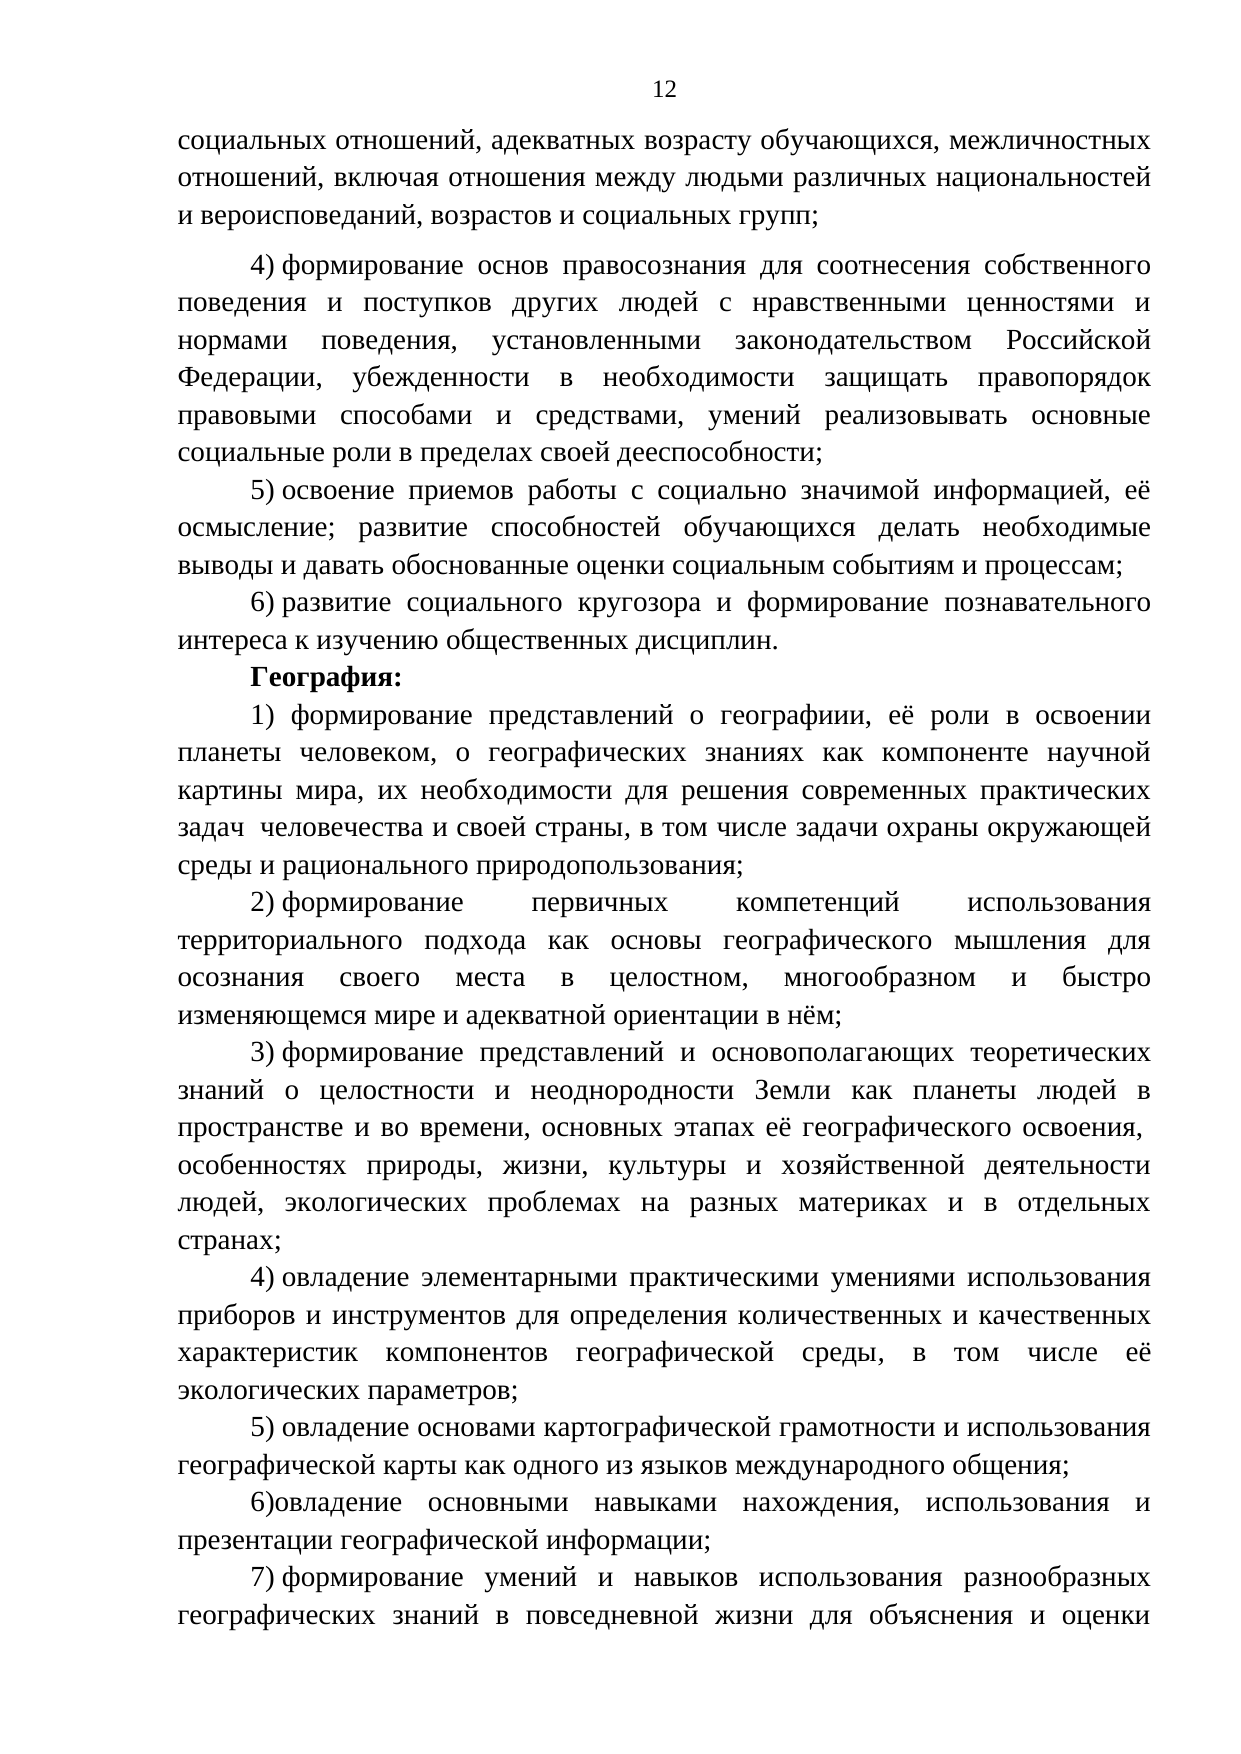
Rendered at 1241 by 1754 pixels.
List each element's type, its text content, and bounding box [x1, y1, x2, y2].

text 5) овладение основами картографической грамотности и использования географической карты как одного из языков международного общения; [177, 1406, 1152, 1481]
text 2) формирование первичных компетенций использования территориального подхода как основы географического мышления для осознания своего места в целостном, многообразном и быстро изменяющемся мире и адекватной ориентации в нём; [177, 881, 1152, 1031]
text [177, 118, 1152, 231]
text 5) освоение приемов работы с социально значимой информацией, её осмысление; развитие способностей обучающихся делать необходимые выводы и давать обоснованные оценки социальным событиям и процессам; [177, 468, 1152, 581]
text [177, 1556, 1152, 1631]
text География: [177, 656, 1152, 693]
text 1) формирование представлений о географиии, её роли в освоении планеты человеком, о географических знаниях как компоненте научной картины мира, их необходимости для решения современных практических задач человечества и своей страны, в том числе задачи охраны окружающей среды и рационального природопользования; [177, 693, 1152, 881]
text 6) развитие социального кругозора и формирование познавательного интереса к изучению общественных дисциплин. [177, 581, 1152, 656]
text 4) формирование основ правосознания для соотнесения собственного поведения и поступков других людей с нравственными ценностями и нормами поведения, установленными законодательством Российской Федерации, убежденности в необходимости защищать правопорядок правовыми способами и средствами, умений реализовывать основные социальные роли в пределах своей дееспособности; [177, 243, 1152, 468]
text 4) овладение элементарными практическими умениями использования приборов и инструментов для определения количественных и качественных характеристик компонентов географической среды, в том числе её экологических параметров; [177, 1256, 1152, 1406]
text 3) формирование представлений и основополагающих теоретических знаний о целостности и неоднородности Земли как планеты людей в пространстве и во времени, основных этапах её географического освоения, особенностях природы, жизни, культуры и хозяйственной деятельности людей, экологических проблемах на разных материках и в отдельных странах; [177, 1031, 1152, 1256]
text 6)овладение основными навыками нахождения, использования и презентации географической информации; [177, 1481, 1152, 1556]
